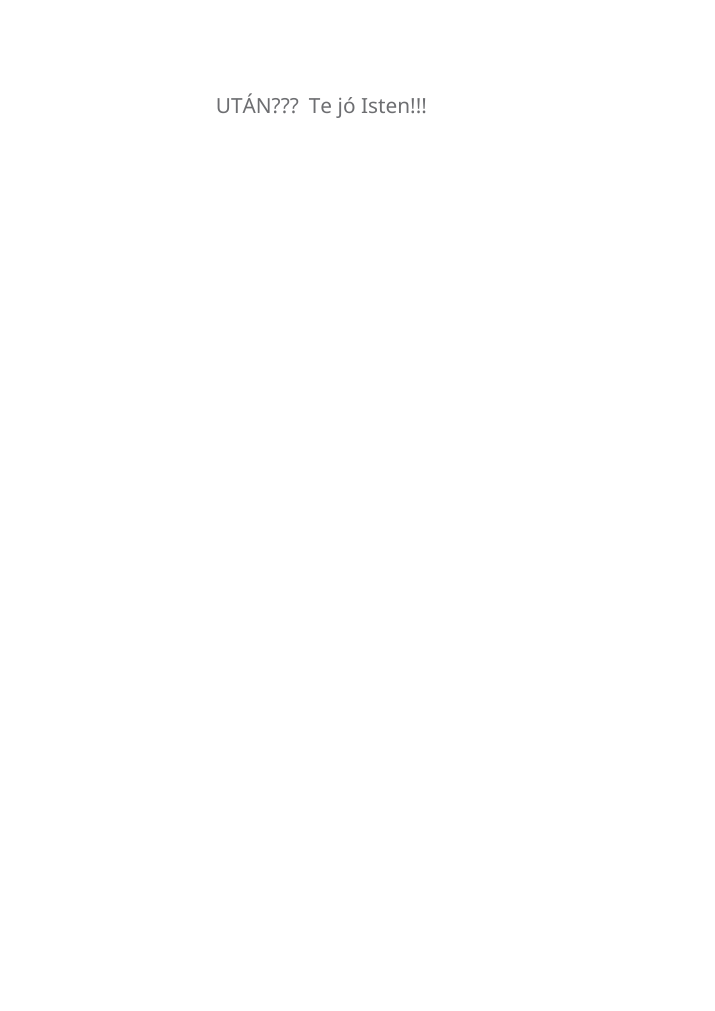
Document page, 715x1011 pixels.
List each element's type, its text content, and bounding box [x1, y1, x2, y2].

text UTÁN??? Te jó Isten!!! [216, 92, 702, 120]
